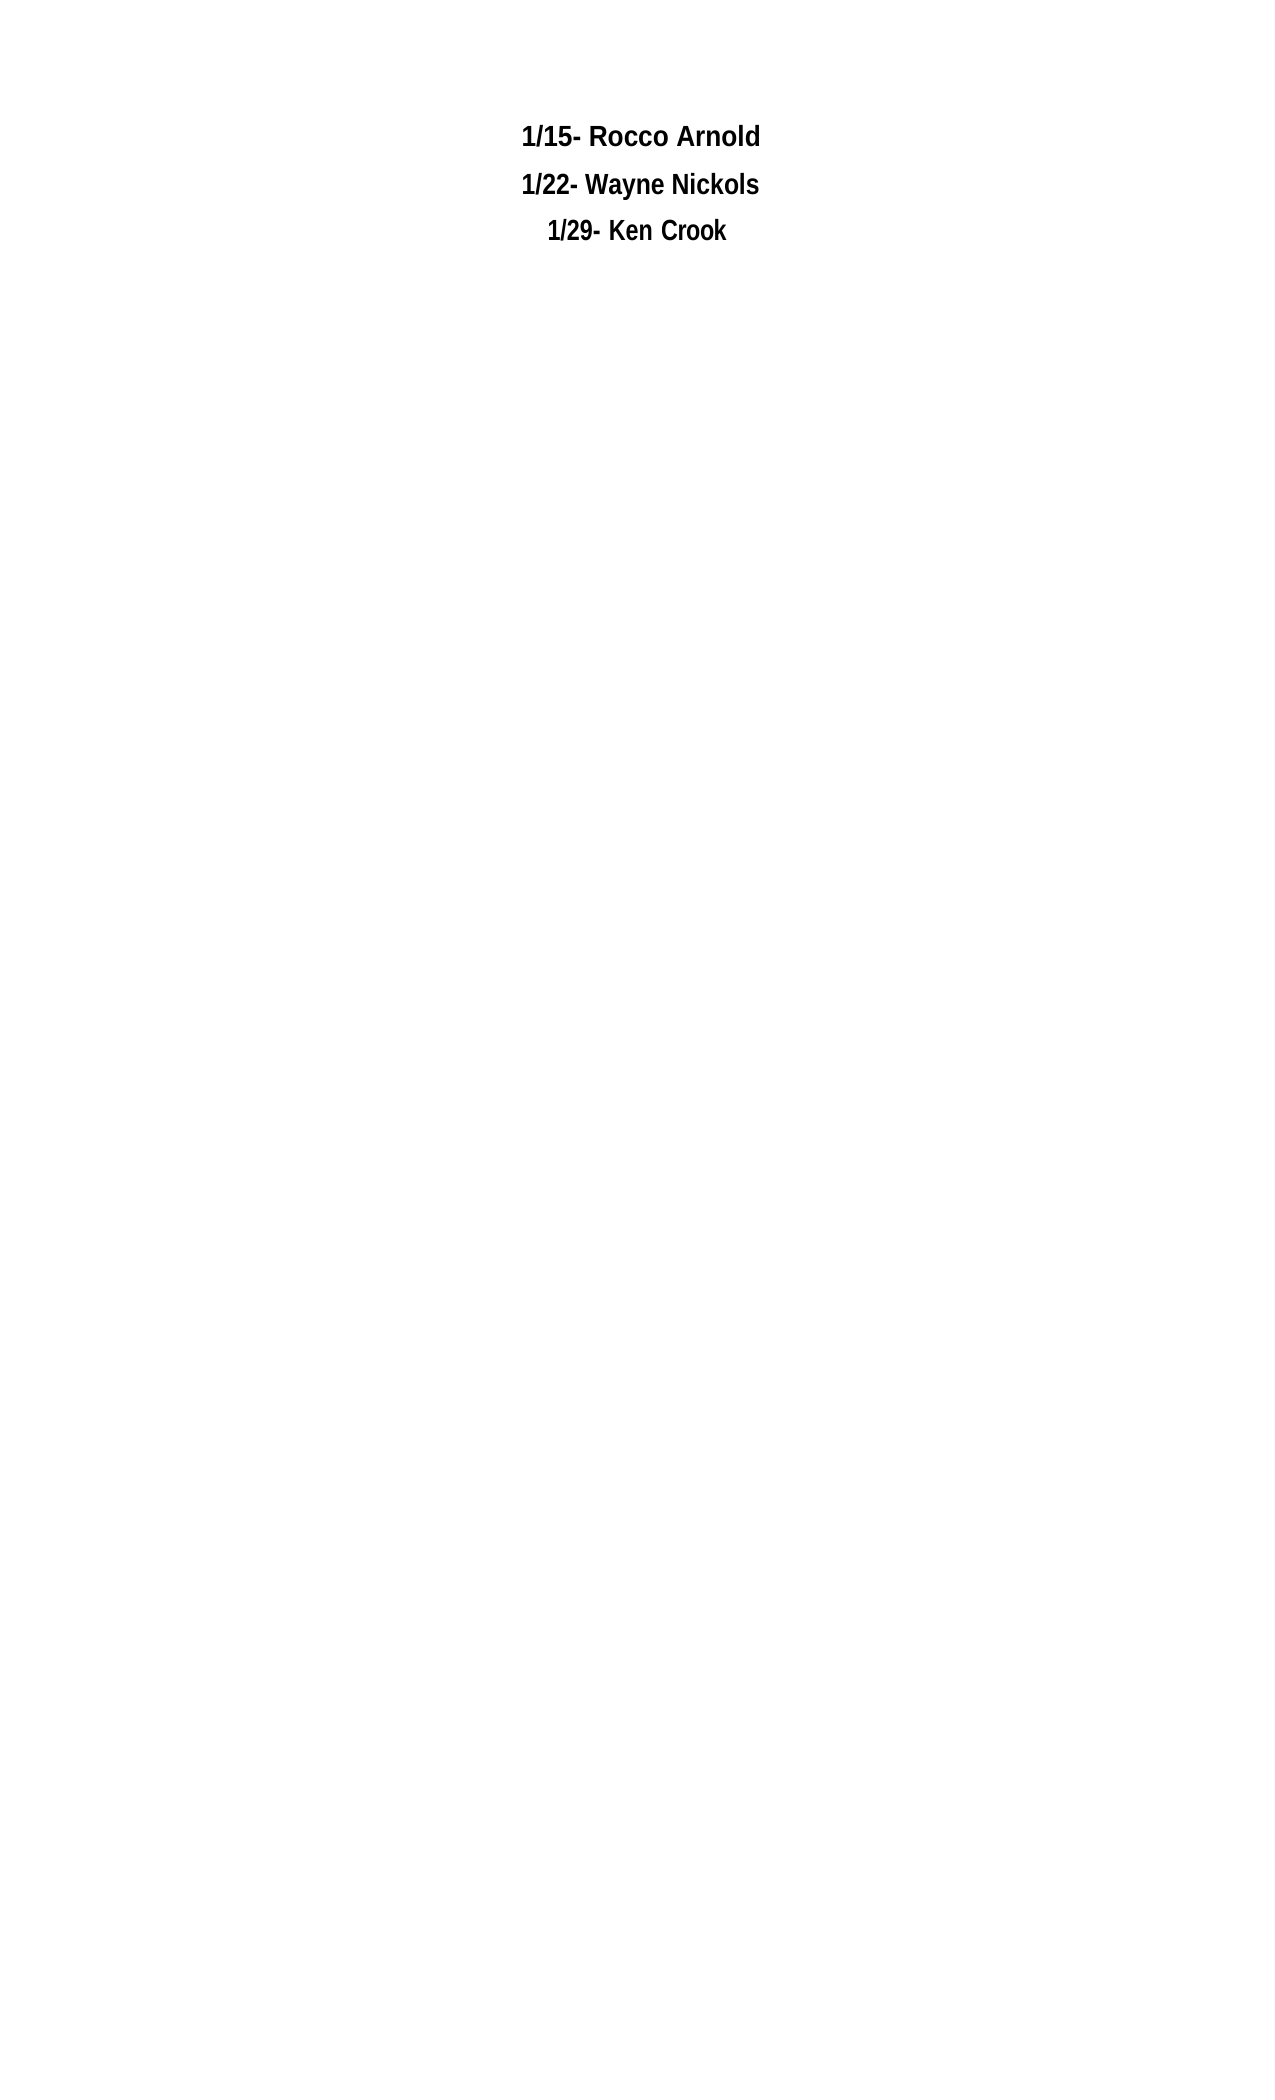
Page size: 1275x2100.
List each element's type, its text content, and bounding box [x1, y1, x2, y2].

text 1/29- Ken Crook [547, 214, 1192, 247]
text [521, 119, 764, 200]
